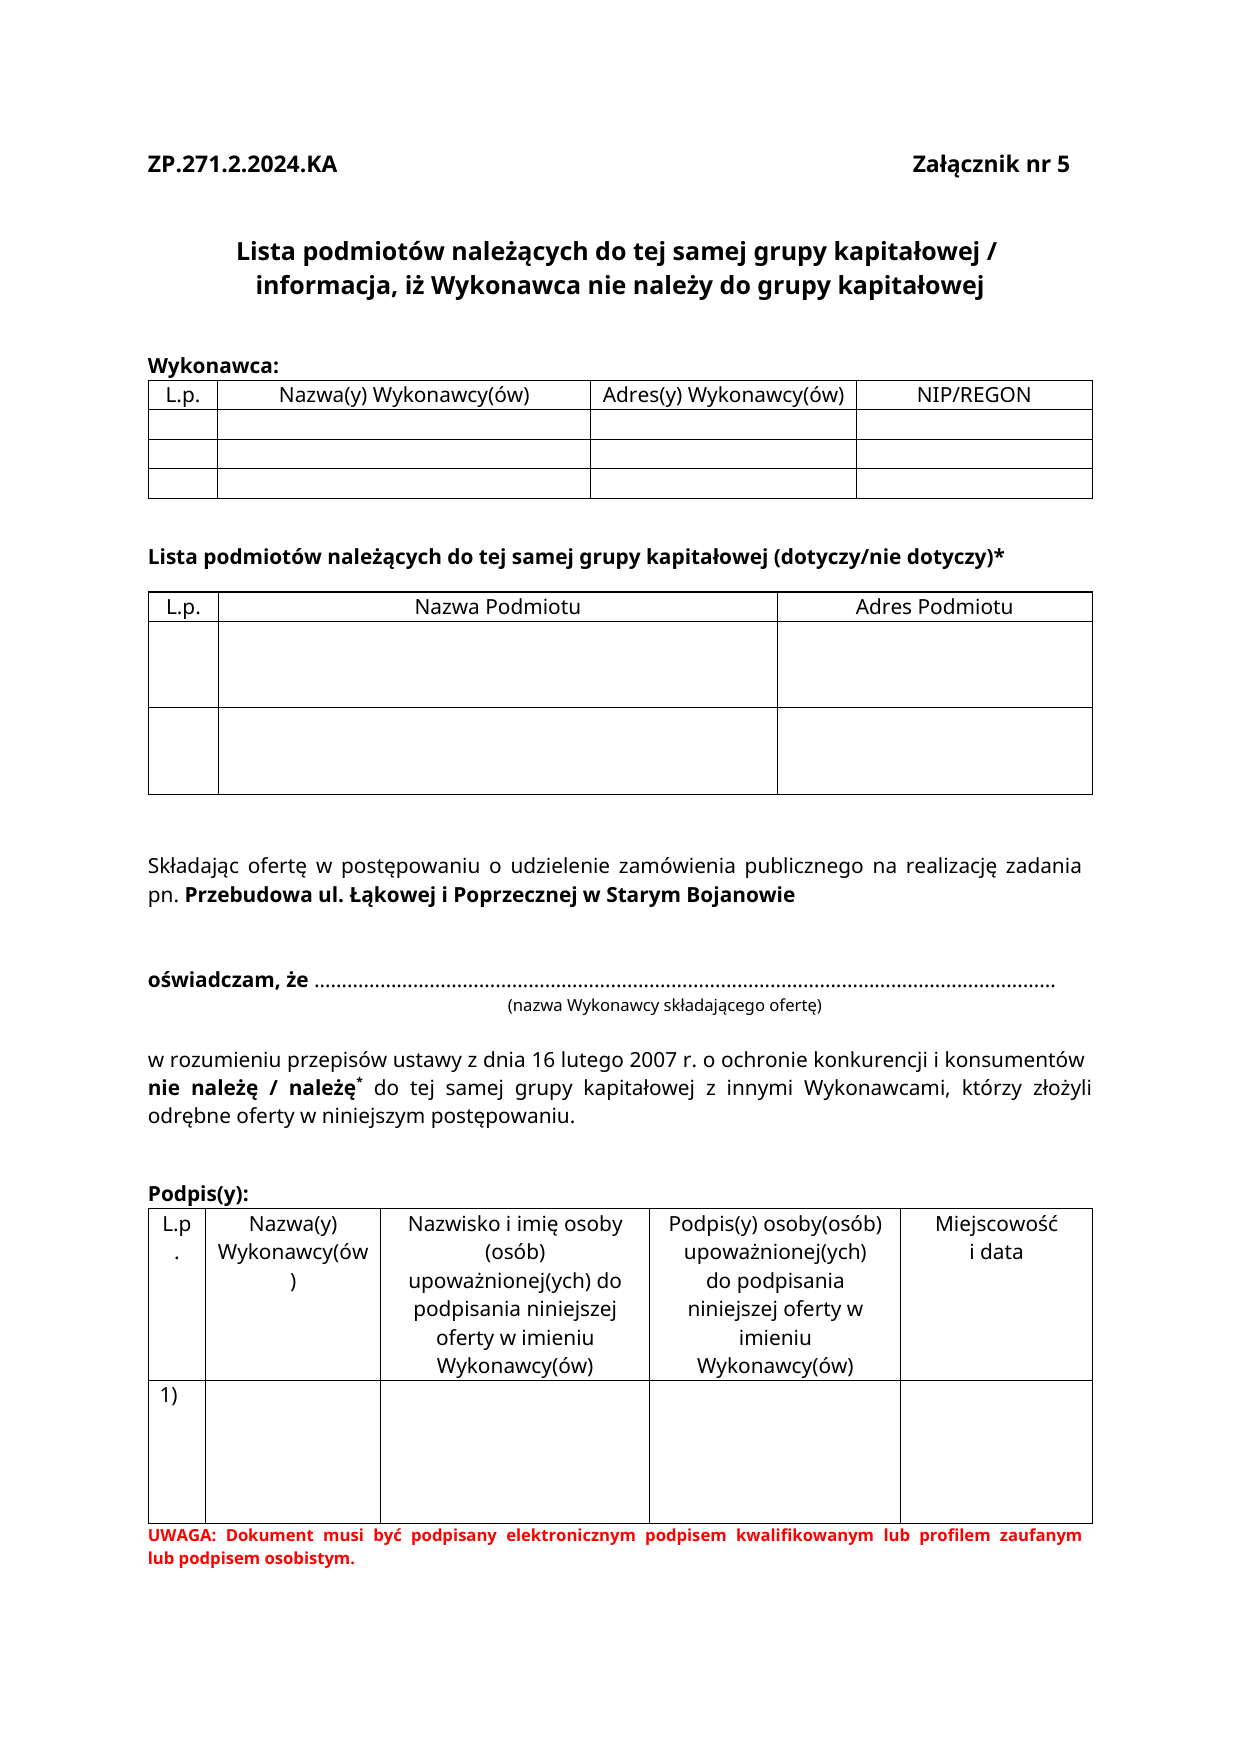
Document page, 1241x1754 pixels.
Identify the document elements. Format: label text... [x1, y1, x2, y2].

table_cell [219, 708, 777, 793]
table_header NIP/REGON [857, 381, 1092, 409]
table_cell [149, 440, 217, 468]
table_header L.p. [149, 1209, 205, 1379]
table_header Nazwa(y) Wykonawcy(ów) [218, 381, 590, 409]
table_cell [381, 1381, 649, 1523]
table_cell [219, 622, 777, 707]
table_cell [149, 410, 217, 438]
text UWAGA: Dokument musi być podpisany elektronicznym podpisem kwalifikowanym lub profilem zaufanym lub podpisem osobistym. [148, 1524, 1093, 1569]
table_cell [591, 440, 856, 468]
text (nazwa Wykonawcy składającego ofertę) [370, 994, 1093, 1016]
table_cell [149, 708, 218, 793]
text oświadczam, że ……………………………………………….…….…………………………….………………………………... [148, 965, 1093, 994]
table_header L.p. [149, 593, 218, 621]
table_cell [218, 410, 590, 438]
table_header Miejscowość i data [901, 1209, 1092, 1379]
table_header Nazwa Podmiotu [219, 593, 777, 621]
table_cell [591, 469, 856, 497]
text Lista podmiotów należących do tej samej grupy kapitałowej (dotyczy/nie dotyczy)* [148, 542, 1093, 571]
table_cell [206, 1381, 380, 1523]
table_header Adres(y) Wykonawcy(ów) [591, 381, 856, 409]
table_cell [591, 410, 856, 438]
table_cell [218, 469, 590, 497]
table_cell [857, 469, 1092, 497]
table_cell 1) [149, 1381, 205, 1523]
table_cell [650, 1381, 900, 1523]
table_cell [778, 708, 1092, 793]
table_header Nazwisko i imię osoby (osób) upoważnionej(ych) do podpisania niniejszej oferty w imieniu Wykonawcy(ów) [381, 1209, 649, 1379]
text Wykonawca: [148, 351, 1093, 379]
table_header Nazwa(y) Wykonawcy(ów) [206, 1209, 380, 1379]
table_cell [149, 622, 218, 707]
table_cell [857, 440, 1092, 468]
text Lista podmiotów należących do tej samej grupy kapitałowej / informacja, iż Wykonawca nie należy do grupy kapitałowej [148, 234, 1093, 302]
table_cell [149, 469, 217, 497]
table_cell [218, 440, 590, 468]
table_cell [857, 410, 1092, 438]
table_header Podpis(y) osoby(osób) upoważnionej(ych) do podpisania niniejszej oferty w imieniu Wykonawcy(ów) [650, 1209, 900, 1379]
text Podpis(y): [148, 1179, 1093, 1208]
table_cell [901, 1381, 1092, 1523]
table_header Adres Podmiotu [778, 593, 1092, 621]
table_cell [778, 622, 1092, 707]
text w rozumieniu przepisów ustawy z dnia 16 lutego 2007 r. o ochronie konkurencji i konsumentów nie należę / należę* do tej samej grupy kapitałowej z innymi Wykonawcami, którzy złożyli odrębne oferty w niniejszym postępowaniu. [148, 1045, 1093, 1130]
table_header L.p. [149, 381, 217, 409]
text ZP.271.2.2024.KA Załącznik nr 5 [148, 148, 1093, 179]
text Składając ofertę w postępowaniu o udzielenie zamówienia publicznego na realizację zadania pn. Przebudowa ul. Łąkowej i Poprzecznej w Starym Bojanowie [148, 851, 1093, 908]
